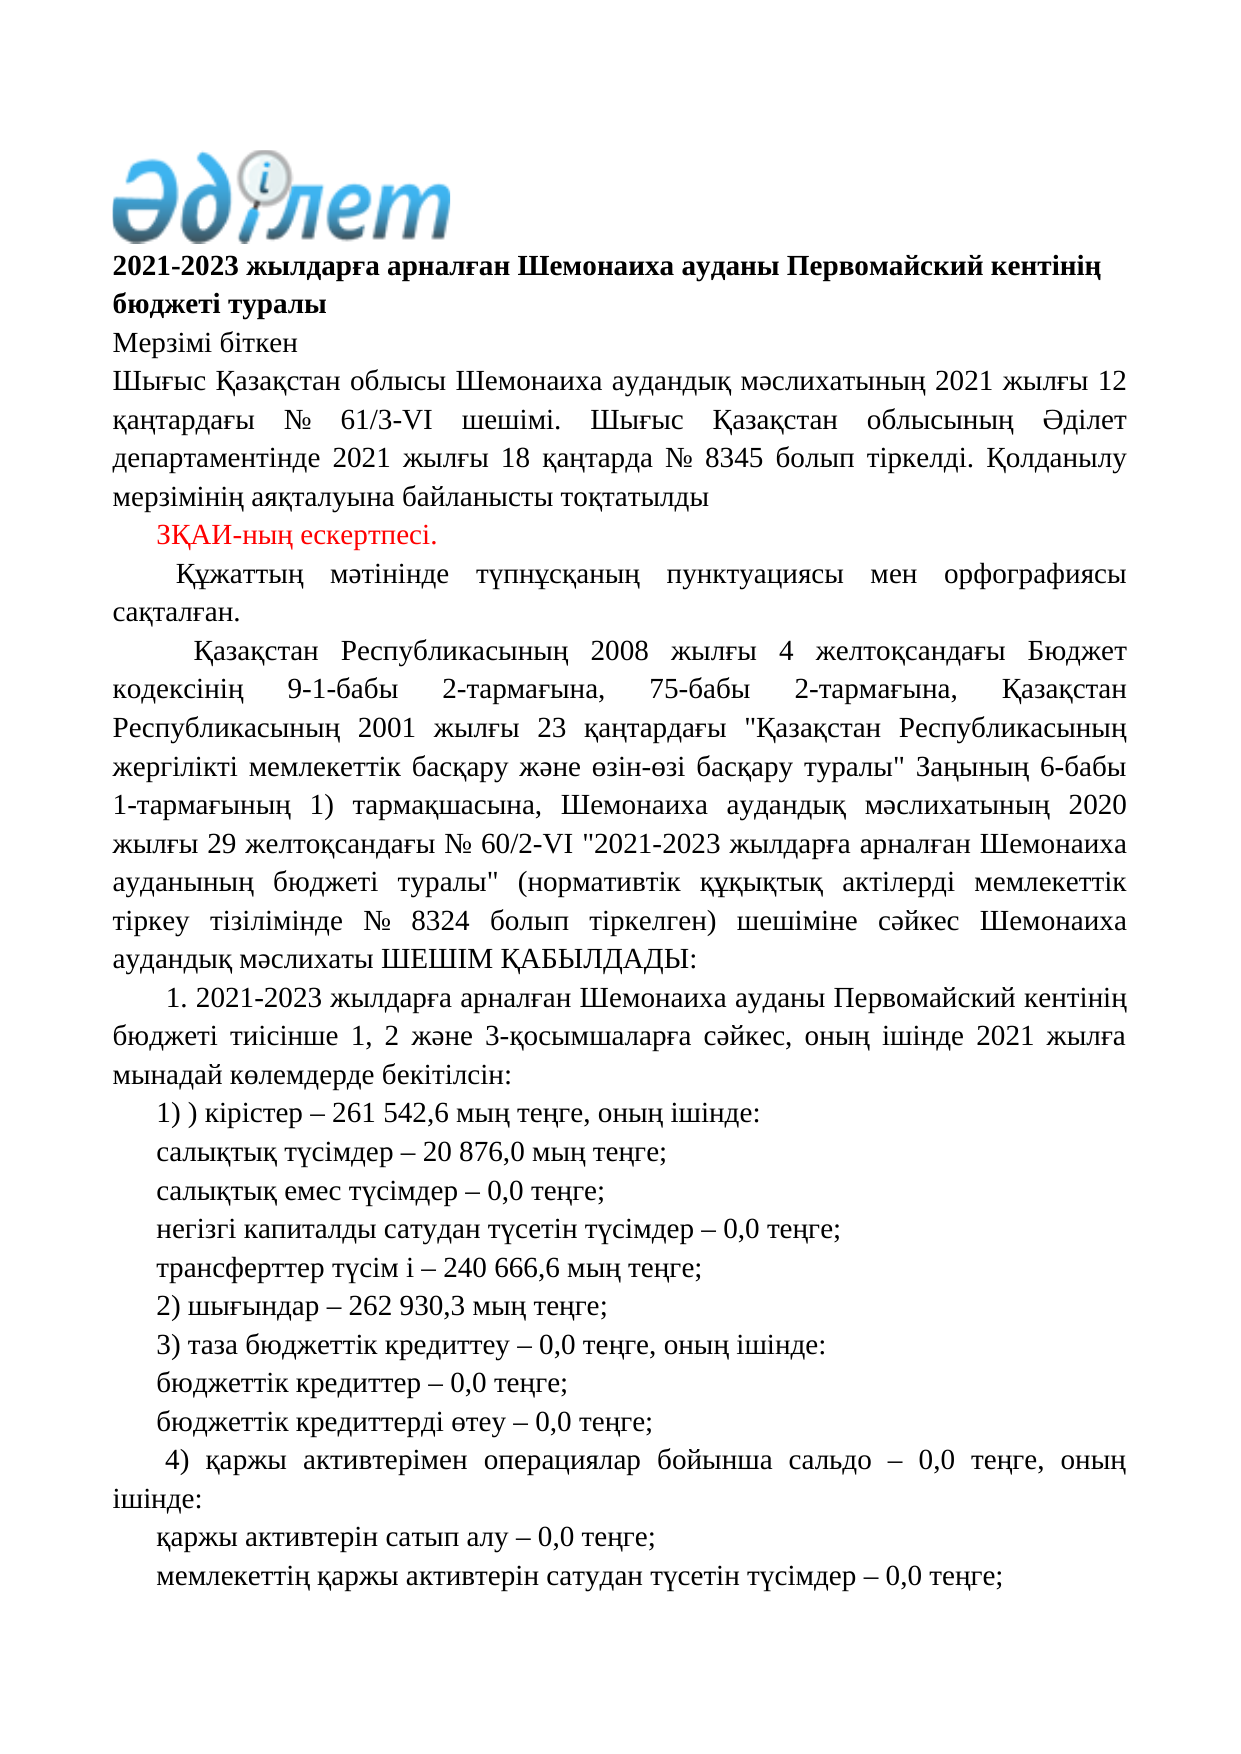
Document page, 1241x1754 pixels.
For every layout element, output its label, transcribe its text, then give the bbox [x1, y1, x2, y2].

picture [112, 150, 451, 244]
text мемлекеттің қаржы активтерін сатудан түсетін түсімдер – 0,0 теңге; [112, 1558, 1128, 1592]
text 1. 2021-2023 жылдарға арналған Шемонаиха ауданы Первомайский кентінің бюджеті тиісінше 1, 2 және 3-қосымшаларға сәйкес, оның ішінде 2021 жылға мынадай көлемдерде бекітілсін: [112, 980, 1128, 1091]
text қаржы активтерін сатып алу – 0,0 теңге; [112, 1519, 1128, 1553]
text Шығыс Қазақстан облысы Шемонаиха аудандық мәслихатының 2021 жылғы 12 қаңтардағы № 61/3-VI шешімі. Шығыс Қазақстан облысының Әділет департаментінде 2021 жылғы 18 қаңтарда № 8345 болып тіркелді. Қолданылу мерзімінің аяқталуына байланысты тоқтатылды [112, 363, 1128, 512]
text ЗҚАИ-ның ескертпесі. [112, 517, 1128, 551]
text салықтық емес түсімдер – 0,0 теңге; [112, 1173, 1128, 1206]
text 2) шығындар – 262 930,3 мың теңге; [112, 1288, 1128, 1322]
text негізгі капиталды сатудан түсетін түсімдер – 0,0 теңге; [112, 1211, 1128, 1245]
text бюджеттік кредиттер – 0,0 теңге; [112, 1365, 1128, 1399]
text Құжаттың мәтінінде түпнұсқаның пунктуациясы мен орфографиясы сақталған. [112, 556, 1128, 628]
text трансферттер түсім і – 240 666,6 мың теңге; [112, 1250, 1128, 1283]
text 2021-2023 жылдарға арналған Шемонаиха ауданы Первомайский кентінің бюджеті туралы [112, 248, 1128, 320]
text 1) ) кірістер – 261 542,6 мың теңге, оның ішінде: [112, 1096, 1128, 1129]
text Қазақстан Республикасының 2008 жылғы 4 желтоқсандағы Бюджет кодексінің 9-1-бабы 2-тармағына, 75-бабы 2-тармағына, Қазақстан Республикасының 2001 жылғы 23 қаңтардағы "Қазақстан Республикасының жергілікті мемлекеттік басқару және өзін-өзі басқару туралы" Заңының 6-бабы 1-тармағының 1) тармақшасына, Шемонаиха аудандық мәслихатының 2020 жылғы 29 желтоқсандағы № 60/2-VI "2021-2023 жылдарға арналған Шемонаиха ауданының бюджеті туралы" (нормативтік құқықтық актілерді мемлекеттік тіркеу тізілімінде № 8324 болып тіркелген) шешіміне сәйкес Шемонаиха аудандық мәслихаты ШЕШІМ ҚАБЫЛДАДЫ: [112, 633, 1128, 975]
text салықтық түсімдер – 20 876,0 мың теңге; [112, 1134, 1128, 1168]
text бюджеттік кредиттерді өтеу – 0,0 теңге; [112, 1404, 1128, 1437]
text 3) таза бюджеттік кредиттеу – 0,0 теңге, оның ішінде: [112, 1327, 1128, 1360]
text 4) қаржы активтерімен операциялар бойынша сальдо – 0,0 теңге, оның ішінде: [112, 1442, 1128, 1514]
text Мерзімі біткен [112, 325, 1128, 358]
